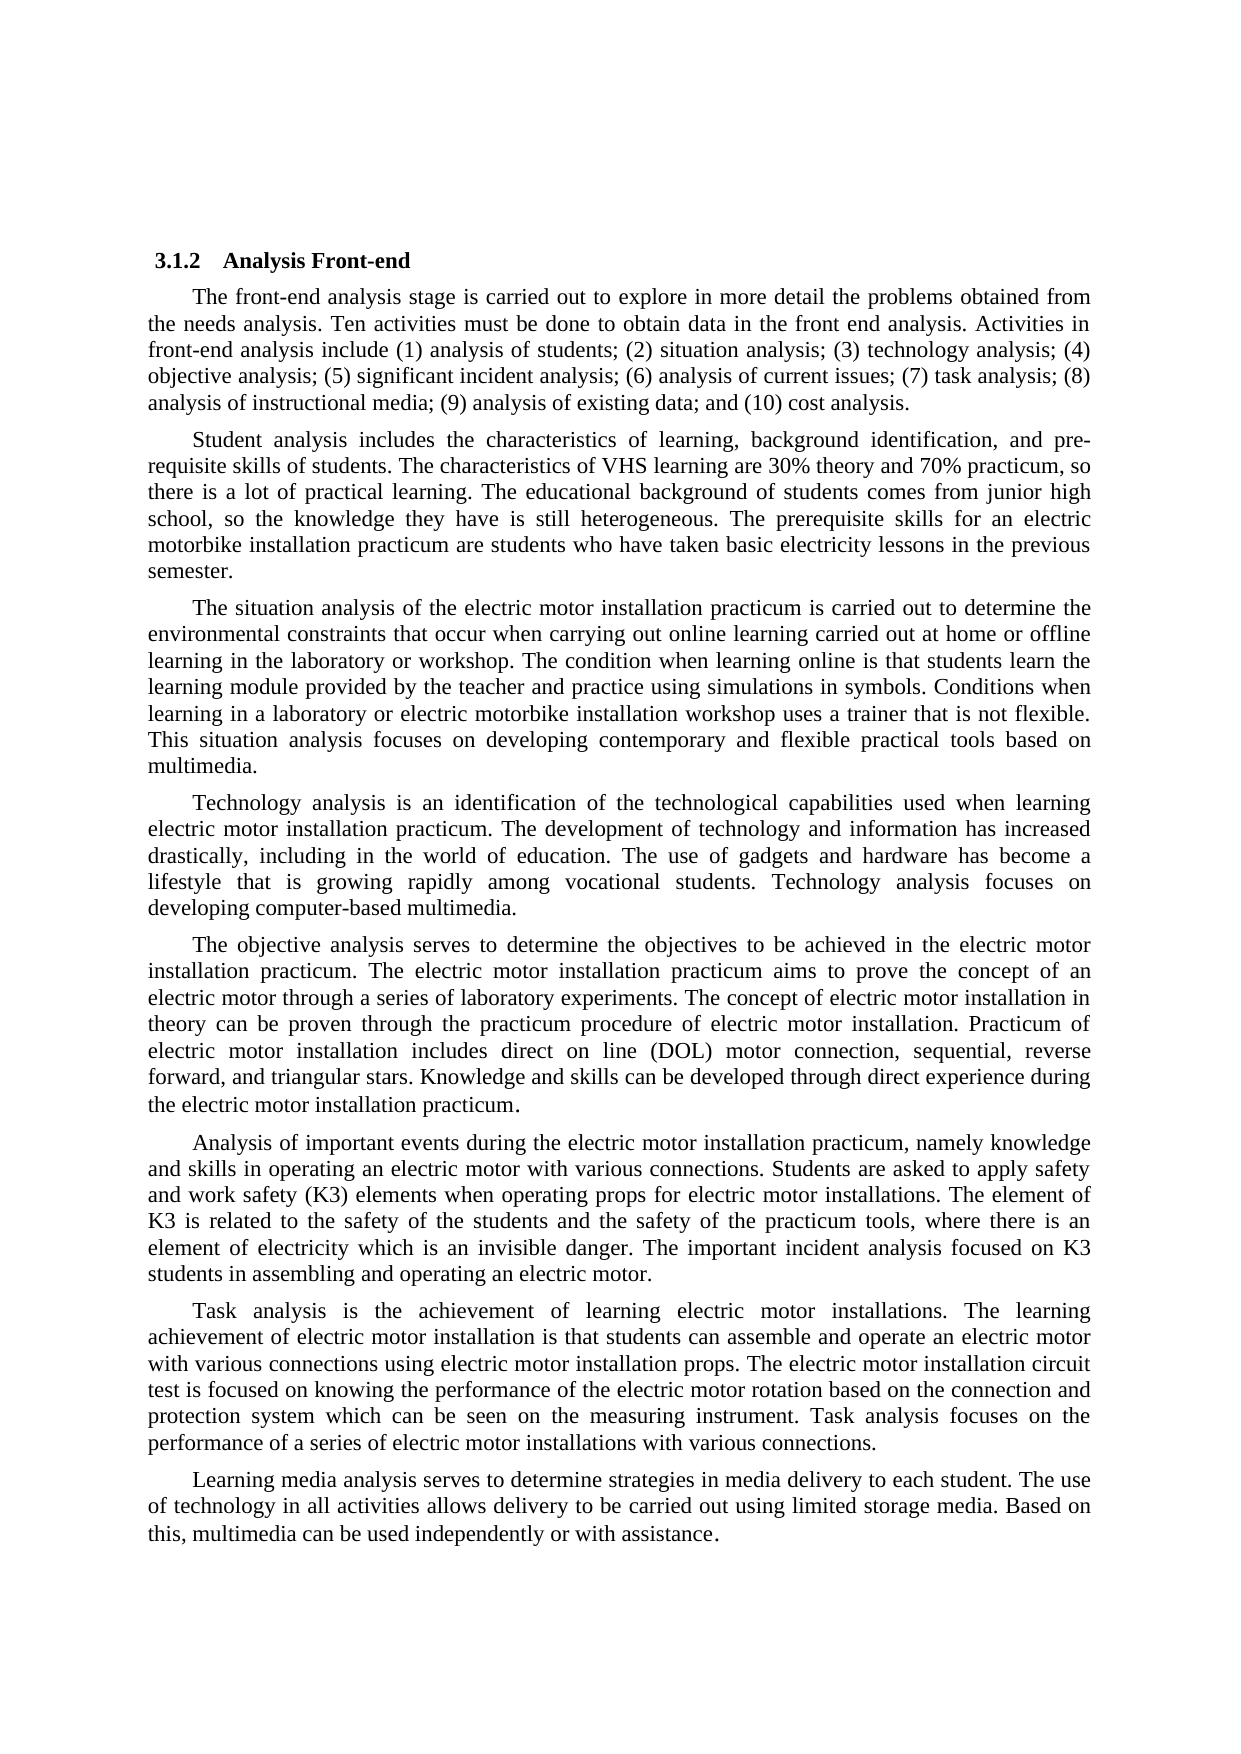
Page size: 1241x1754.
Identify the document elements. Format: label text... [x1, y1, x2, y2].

text The front-end analysis stage is carried out to explore in more detail the problems obtained from the needs analysis. Ten activities must be done to obtain data in the front end analysis. Activities in front-end analysis include (1) analysis of students; (2) situation analysis; (3) technology analysis; (4) objective analysis; (5) significant incident analysis; (6) analysis of current issues; (7) task analysis; (8) analysis of instructional media; (9) analysis of existing data; and (10) cost analysis. [148, 283, 1092, 415]
text Technology analysis is an identification of the technological capabilities used when learning electric motor installation practicum. The development of technology and information has increased drastically, including in the world of education. The use of gadgets and hardware has become a lifestyle that is growing rapidly among vocational students. Technology analysis focuses on developing computer-based multimedia. [148, 789, 1092, 921]
text Analysis of important events during the electric motor installation practicum, namely knowledge and skills in operating an electric motor with various connections. Students are asked to apply safety and work safety (K3) elements when operating props for electric motor installations. The element of K3 is related to the safety of the students and the safety of the practicum tools, where there is an element of electricity which is an invisible danger. The important incident analysis focused on K3 students in assembling and operating an electric motor. [148, 1128, 1092, 1287]
text The objective analysis serves to determine the objectives to be achieved in the electric motor installation practicum. The electric motor installation practicum aims to prove the concept of an electric motor through a series of laboratory experiments. The concept of electric motor installation in theory can be proven through the practicum procedure of electric motor installation. Practicum of electric motor installation includes direct on line (DOL) motor connection, sequential, reverse forward, and triangular stars. Knowledge and skills can be developed through direct experience during the electric motor installation practicum. [148, 931, 1092, 1118]
text Learning media analysis serves to determine strategies in media delivery to each student. The use of technology in all activities allows delivery to be carried out using limited storage media. Based on this, multimedia can be used independently or with assistance. [148, 1466, 1092, 1547]
list Analysis Front-end [154, 247, 1092, 273]
text Task analysis is the achievement of learning electric motor installations. The learning achievement of electric motor installation is that students can assemble and operate an electric motor with various connections using electric motor installation props. The electric motor installation circuit test is focused on knowing the performance of the electric motor rotation based on the connection and protection system which can be seen on the measuring instrument. Task analysis focuses on the performance of a series of electric motor installations with various connections. [148, 1297, 1092, 1455]
text Student analysis includes the characteristics of learning, background identification, and pre-requisite skills of students. The characteristics of VHS learning are 30% theory and 70% practicum, so there is a lot of practical learning. The educational background of students comes from junior high school, so the knowledge they have is still heterogeneous. The prerequisite skills for an electric motorbike installation practicum are students who have taken basic electricity lessons in the previous semester. [148, 426, 1092, 584]
text The situation analysis of the electric motor installation practicum is carried out to determine the environmental constraints that occur when carrying out online learning carried out at home or offline learning in the laboratory or workshop. The condition when learning online is that students learn the learning module provided by the teacher and practice using simulations in symbols. Conditions when learning in a laboratory or electric motorbike installation workshop uses a trainer that is not flexible. This situation analysis focuses on developing contemporary and flexible practical tools based on multimedia. [148, 594, 1092, 779]
